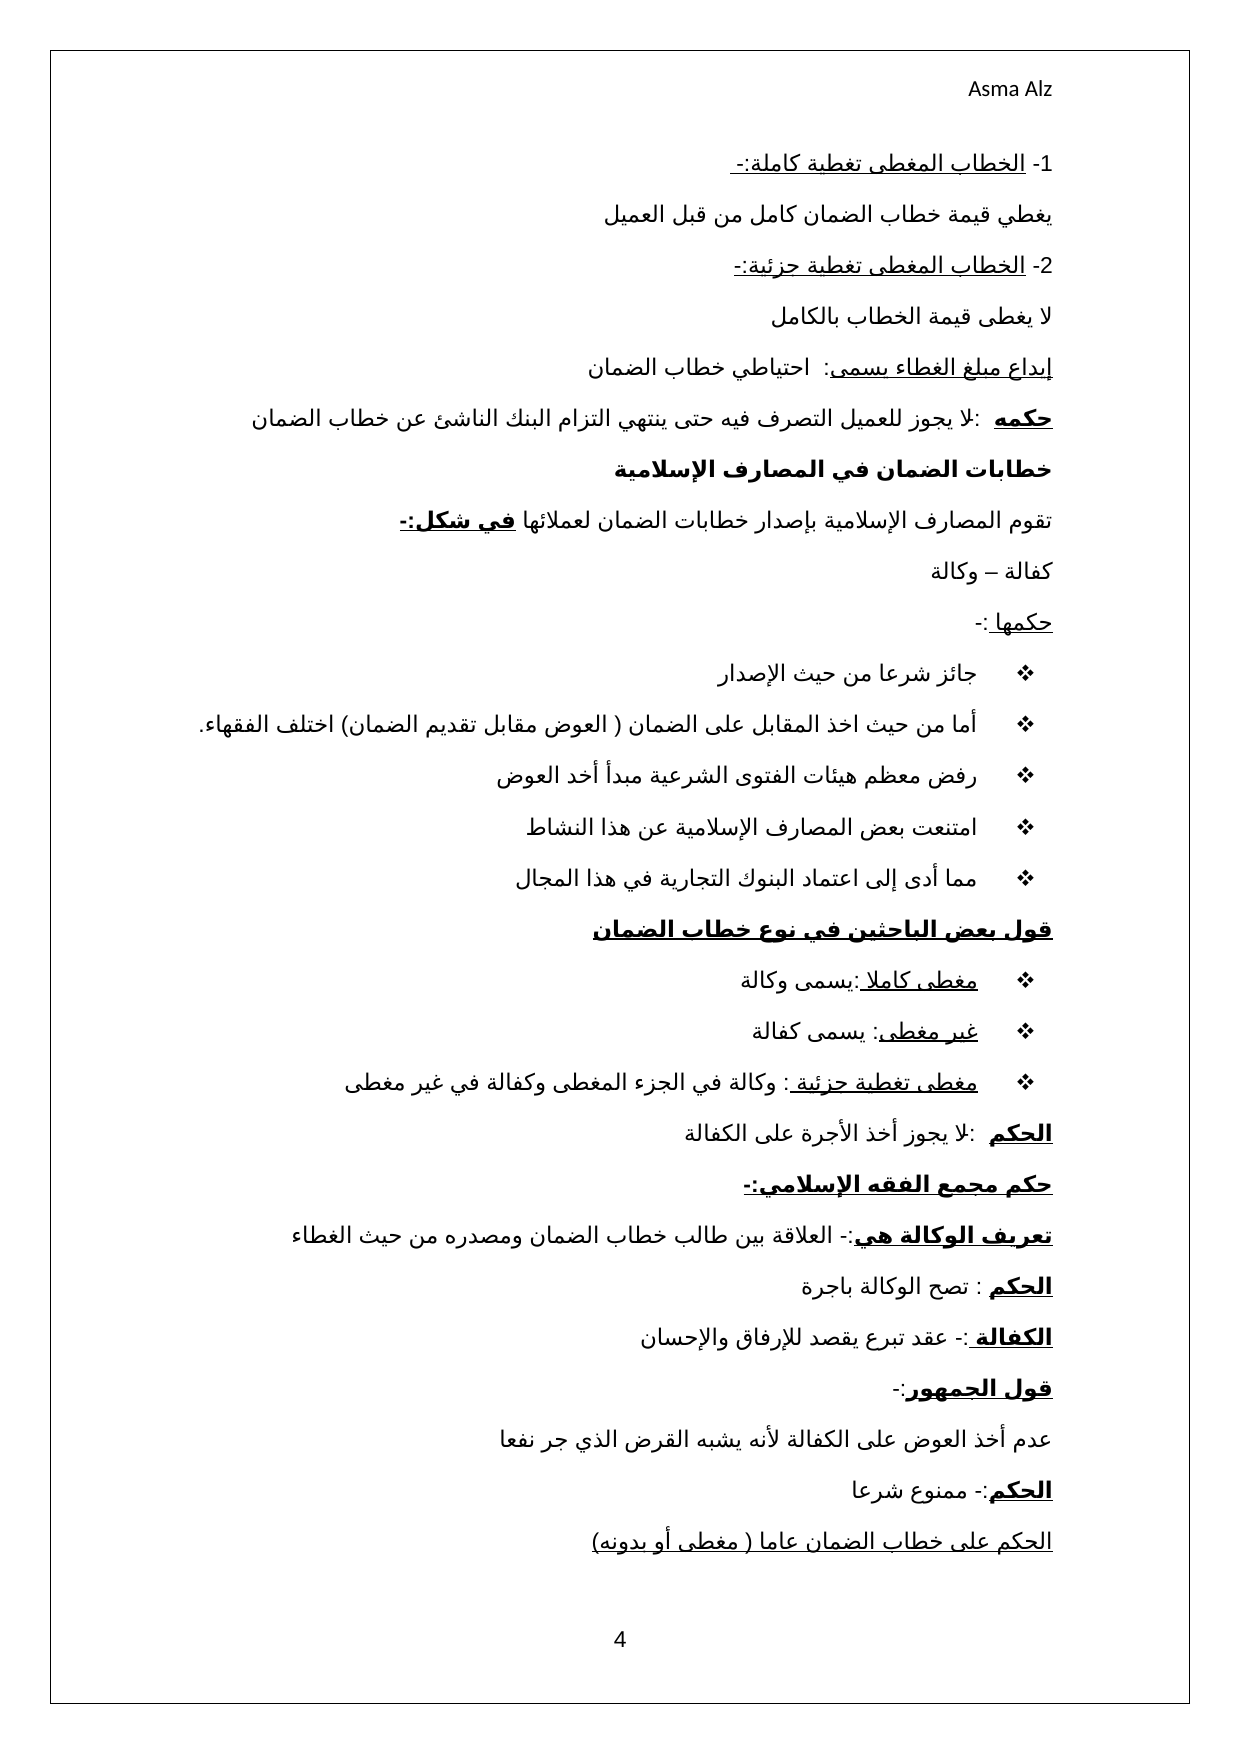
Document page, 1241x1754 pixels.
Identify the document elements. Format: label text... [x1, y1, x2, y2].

text الكفالة :- عقد تبرع يقصد للإرفاق والإحسان [187, 1324, 1053, 1350]
list مما أدى إلى اعتماد البنوك التجارية في هذا المجال [187, 864, 1015, 891]
list رفض معظم هيئات الفتوى الشرعية مبدأ أخد العوض [187, 762, 1015, 789]
list امتنعت بعض المصارف الإسلامية عن هذا النشاط [187, 813, 1015, 840]
text تعريف الوكالة هي:- العلاقة بين طالب خطاب الضمان ومصدره من حيث الغطاء [187, 1222, 1053, 1248]
text 1- الخطاب المغطى تغطية كاملة:- [187, 150, 1053, 176]
text الحكم:- ممنوع شرعا [187, 1477, 1053, 1503]
text لا يغطى قيمة الخطاب بالكامل [187, 303, 1053, 329]
text حكمها :- [187, 609, 1053, 636]
list مغطى كاملا :يسمى وكالة [187, 967, 1015, 993]
text حكم مجمع الفقه الإسلامي:- [187, 1171, 1053, 1197]
text 2- الخطاب المغطى تغطية جزئية:- [187, 252, 1053, 278]
text عدم أخذ العوض على الكفالة لأنه يشبه القرض الذي جر نفعا [187, 1426, 1053, 1452]
text الحكم : تصح الوكالة باجرة [187, 1273, 1053, 1299]
list جائز شرعا من حيث الإصدار [187, 660, 1015, 687]
list مغطى تغطية جزئية : وكالة في الجزء المغطى وكفالة في غير مغطى [187, 1069, 1015, 1095]
list أما من حيث اخذ المقابل على الضمان ( العوض مقابل تقديم الضمان) اختلف الفقهاء. [187, 711, 1015, 738]
text إيداع مبلغ الغطاء يسمى: احتياطي خطاب الضمان [187, 354, 1053, 381]
text الحكم:- لا يجوز أخذ الأجرة على الكفالة [187, 1120, 1053, 1146]
text قول بعض الباحثين في نوع خطاب الضمان [187, 916, 1053, 942]
list غير مغطى: يسمى كفالة [187, 1018, 1015, 1044]
text قول الجمهور:- [187, 1375, 1053, 1401]
text الحكم على خطاب الضمان عاما ( مغطى أو بدونه) [187, 1528, 1053, 1554]
text تقوم المصارف الإسلامية بإصدار خطابات الضمان لعملائها في شكل:- [187, 507, 1053, 534]
text يغطي قيمة خطاب الضمان كامل من قبل العميل [187, 201, 1053, 227]
text كفالة – وكالة [187, 558, 1053, 585]
text حكمه:- لا يجوز للعميل التصرف فيه حتى ينتهي التزام البنك الناشئ عن خطاب الضمان [187, 405, 1053, 432]
text خطابات الضمان في المصارف الإسلامية [187, 456, 1053, 483]
